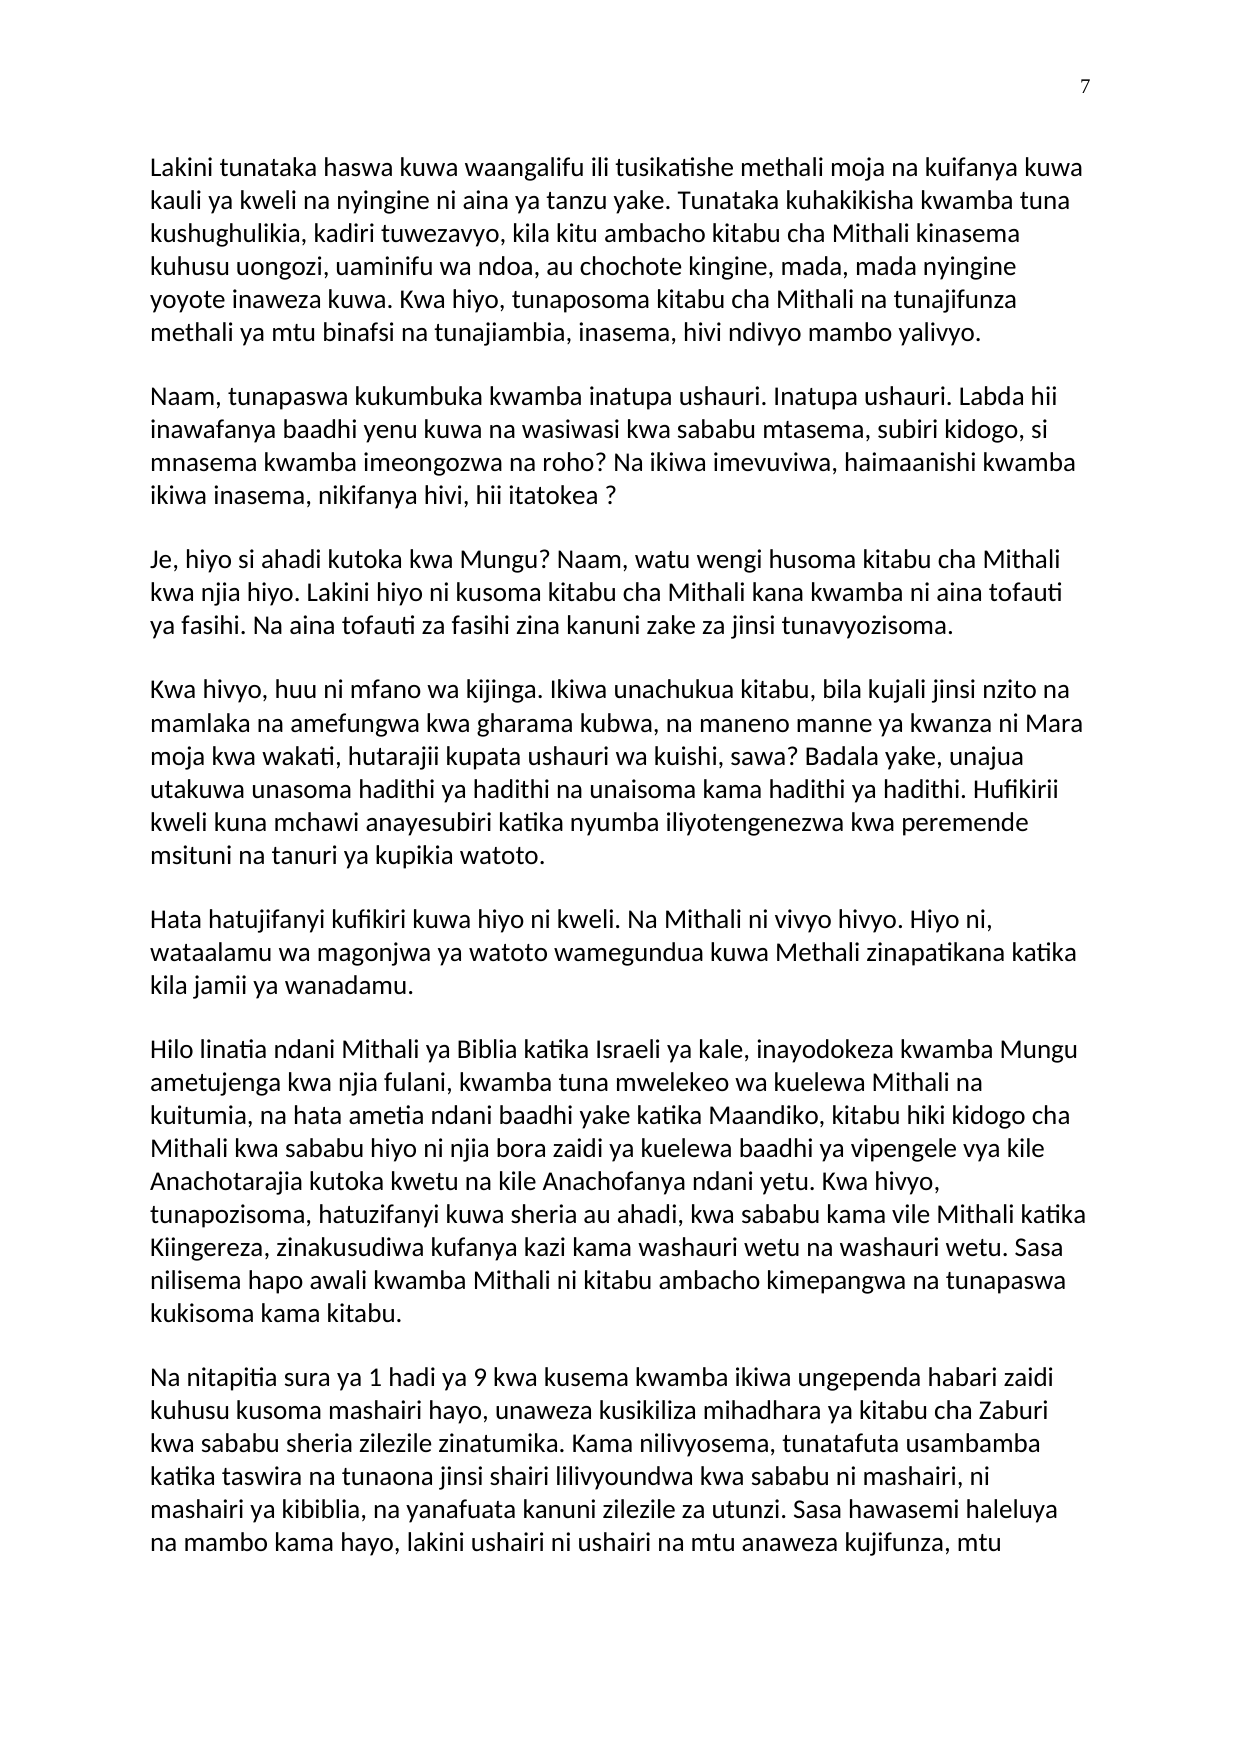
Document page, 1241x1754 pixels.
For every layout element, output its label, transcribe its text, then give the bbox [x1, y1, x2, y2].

text Lakini tunataka haswa kuwa waangalifu ili tusikatishe methali moja na kuifanya kuwa kauli ya kweli na nyingine ni aina ya tanzu yake. Tunataka kuhakikisha kwamba tuna kushughulikia, kadiri tuwezavyo, kila kitu ambacho kitabu cha Mithali kinasema kuhusu uongozi, uaminifu wa ndoa, au chochote kingine, mada, mada nyingine yoyote inaweza kuwa. Kwa hiyo, tunaposoma kitabu cha Mithali na tunajifunza methali ya mtu binafsi na tunajiambia, inasema, hivi ndivyo mambo yalivyo. [150, 150, 1090, 348]
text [150, 1361, 1090, 1559]
text Je, hiyo si ahadi kutoka kwa Mungu? Naam, watu wengi husoma kitabu cha Mithali kwa njia hiyo. Lakini hiyo ni kusoma kitabu cha Mithali kana kwamba ni aina tofauti ya fasihi. Na aina tofauti za fasihi zina kanuni zake za jinsi tunavyozisoma. [150, 542, 1090, 642]
text Kwa hivyo, huu ni mfano wa kijinga. Ikiwa unachukua kitabu, bila kujali jinsi nzito na mamlaka na amefungwa kwa gharama kubwa, na maneno manne ya kwanza ni Mara moja kwa wakati, hutarajii kupata ushauri wa kuishi, sawa? Badala yake, unajua utakuwa unasoma hadithi ya hadithi na unaisoma kama hadithi ya hadithi. Hufikirii kweli kuna mchawi anayesubiri katika nyumba iliyotengenezwa kwa peremende msituni na tanuri ya kupikia watoto. [150, 673, 1090, 871]
text Hilo linatia ndani Mithali ya Biblia katika Israeli ya kale, inayodokeza kwamba Mungu ametujenga kwa njia fulani, kwamba tuna mwelekeo wa kuelewa Mithali na kuitumia, na hata ametia ndani baadhi yake katika Maandiko, kitabu hiki kidogo cha Mithali kwa sababu hiyo ni njia bora zaidi ya kuelewa baadhi ya vipengele vya kile Anachotarajia kutoka kwetu na kile Anachofanya ndani yetu. Kwa hivyo, tunapozisoma, hatuzifanyi kuwa sheria au ahadi, kwa sababu kama vile Mithali katika Kiingereza, zinakusudiwa kufanya kazi kama washauri wetu na washauri wetu. Sasa nilisema hapo awali kwamba Mithali ni kitabu ambacho kimepangwa na tunapaswa kukisoma kama kitabu. [150, 1032, 1090, 1329]
text Naam, tunapaswa kukumbuka kwamba inatupa ushauri. Inatupa ushauri. Labda hii inawafanya baadhi yenu kuwa na wasiwasi kwa sababu mtasema, subiri kidogo, si mnasema kwamba imeongozwa na roho? Na ikiwa imevuviwa, haimaanishi kwamba ikiwa inasema, nikifanya hivi, hii itatokea ? [150, 379, 1090, 511]
text Hata hatujifanyi kufikiri kuwa hiyo ni kweli. Na Mithali ni vivyo hivyo. Hiyo ni, wataalamu wa magonjwa ya watoto wamegundua kuwa Methali zinapatikana katika kila jamii ya wanadamu. [150, 902, 1090, 1001]
